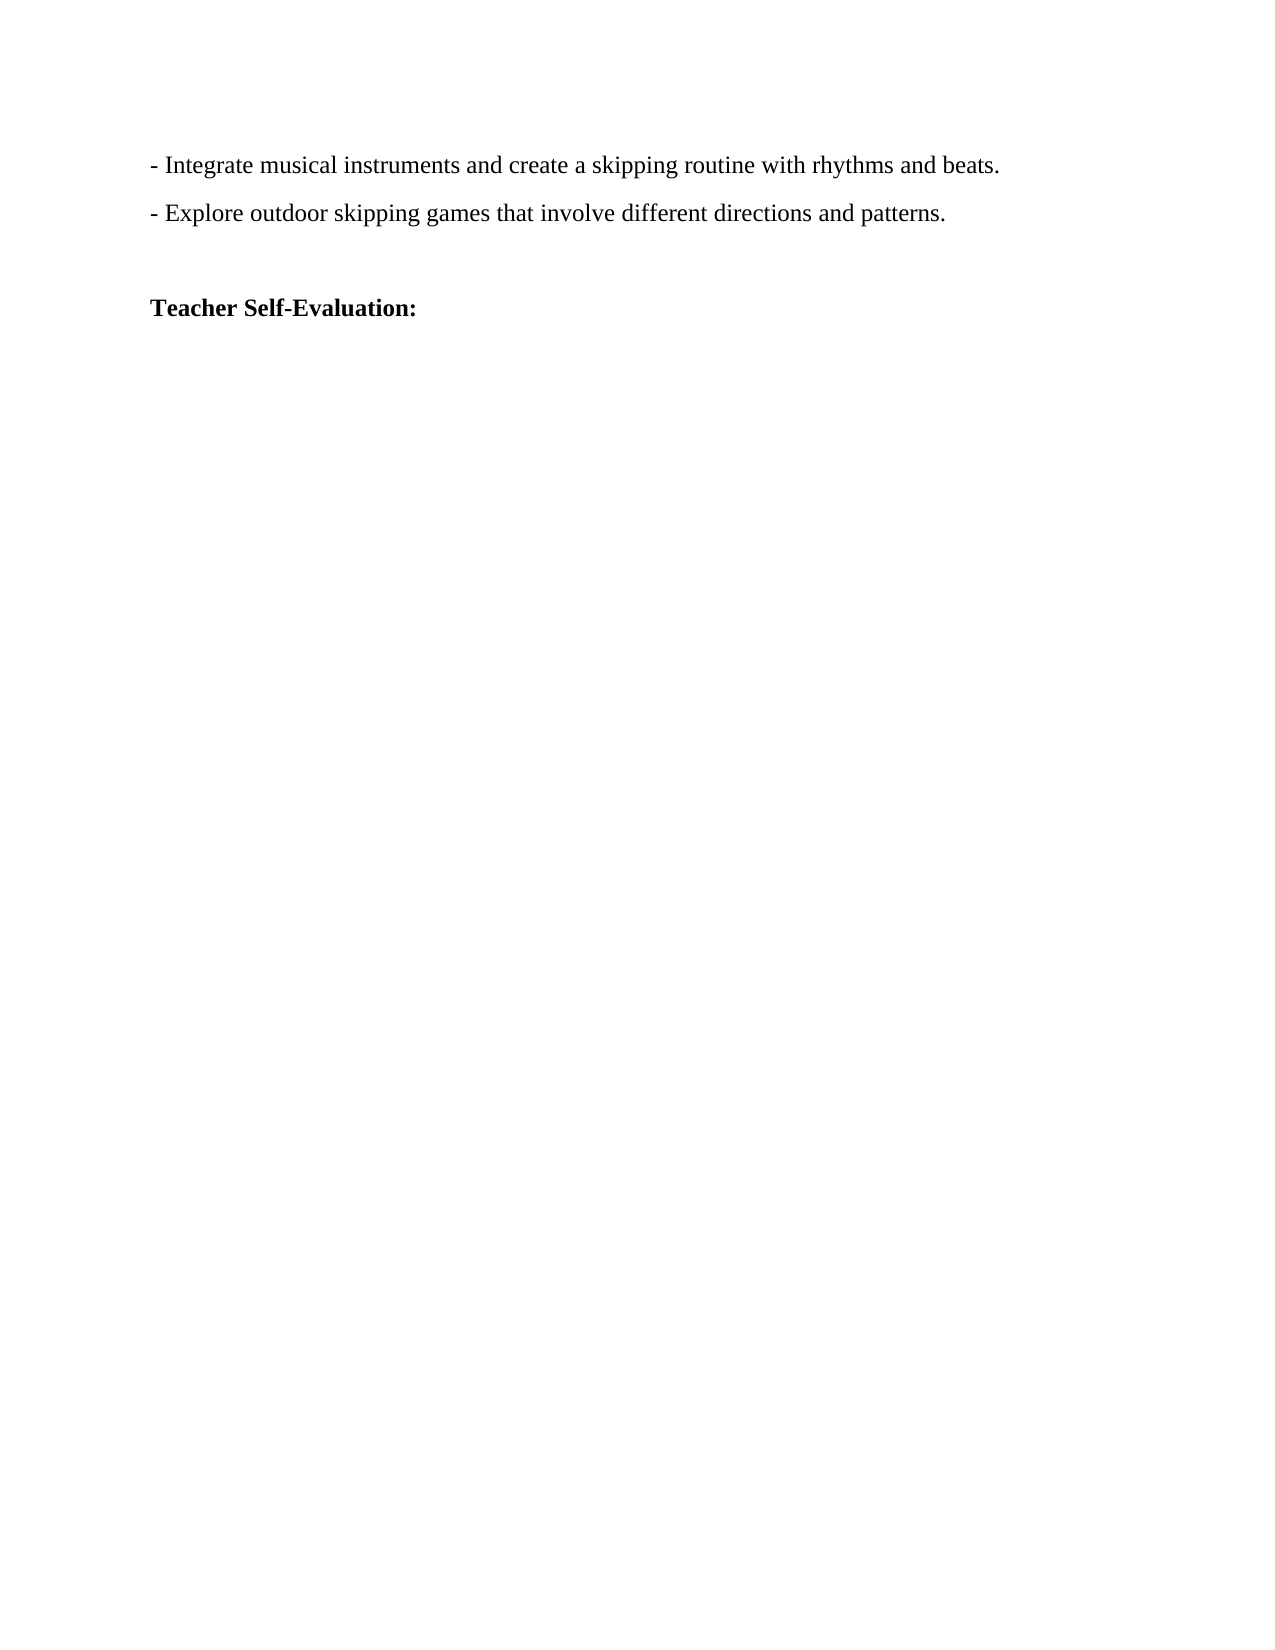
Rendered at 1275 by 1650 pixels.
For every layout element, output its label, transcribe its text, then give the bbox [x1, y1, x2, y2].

text - Explore outdoor skipping games that involve different directions and patterns. [150, 198, 1125, 226]
text Teacher Self-Evaluation: [150, 293, 1125, 322]
text - Integrate musical instruments and create a skipping routine with rhythms and beats. [150, 150, 1125, 179]
